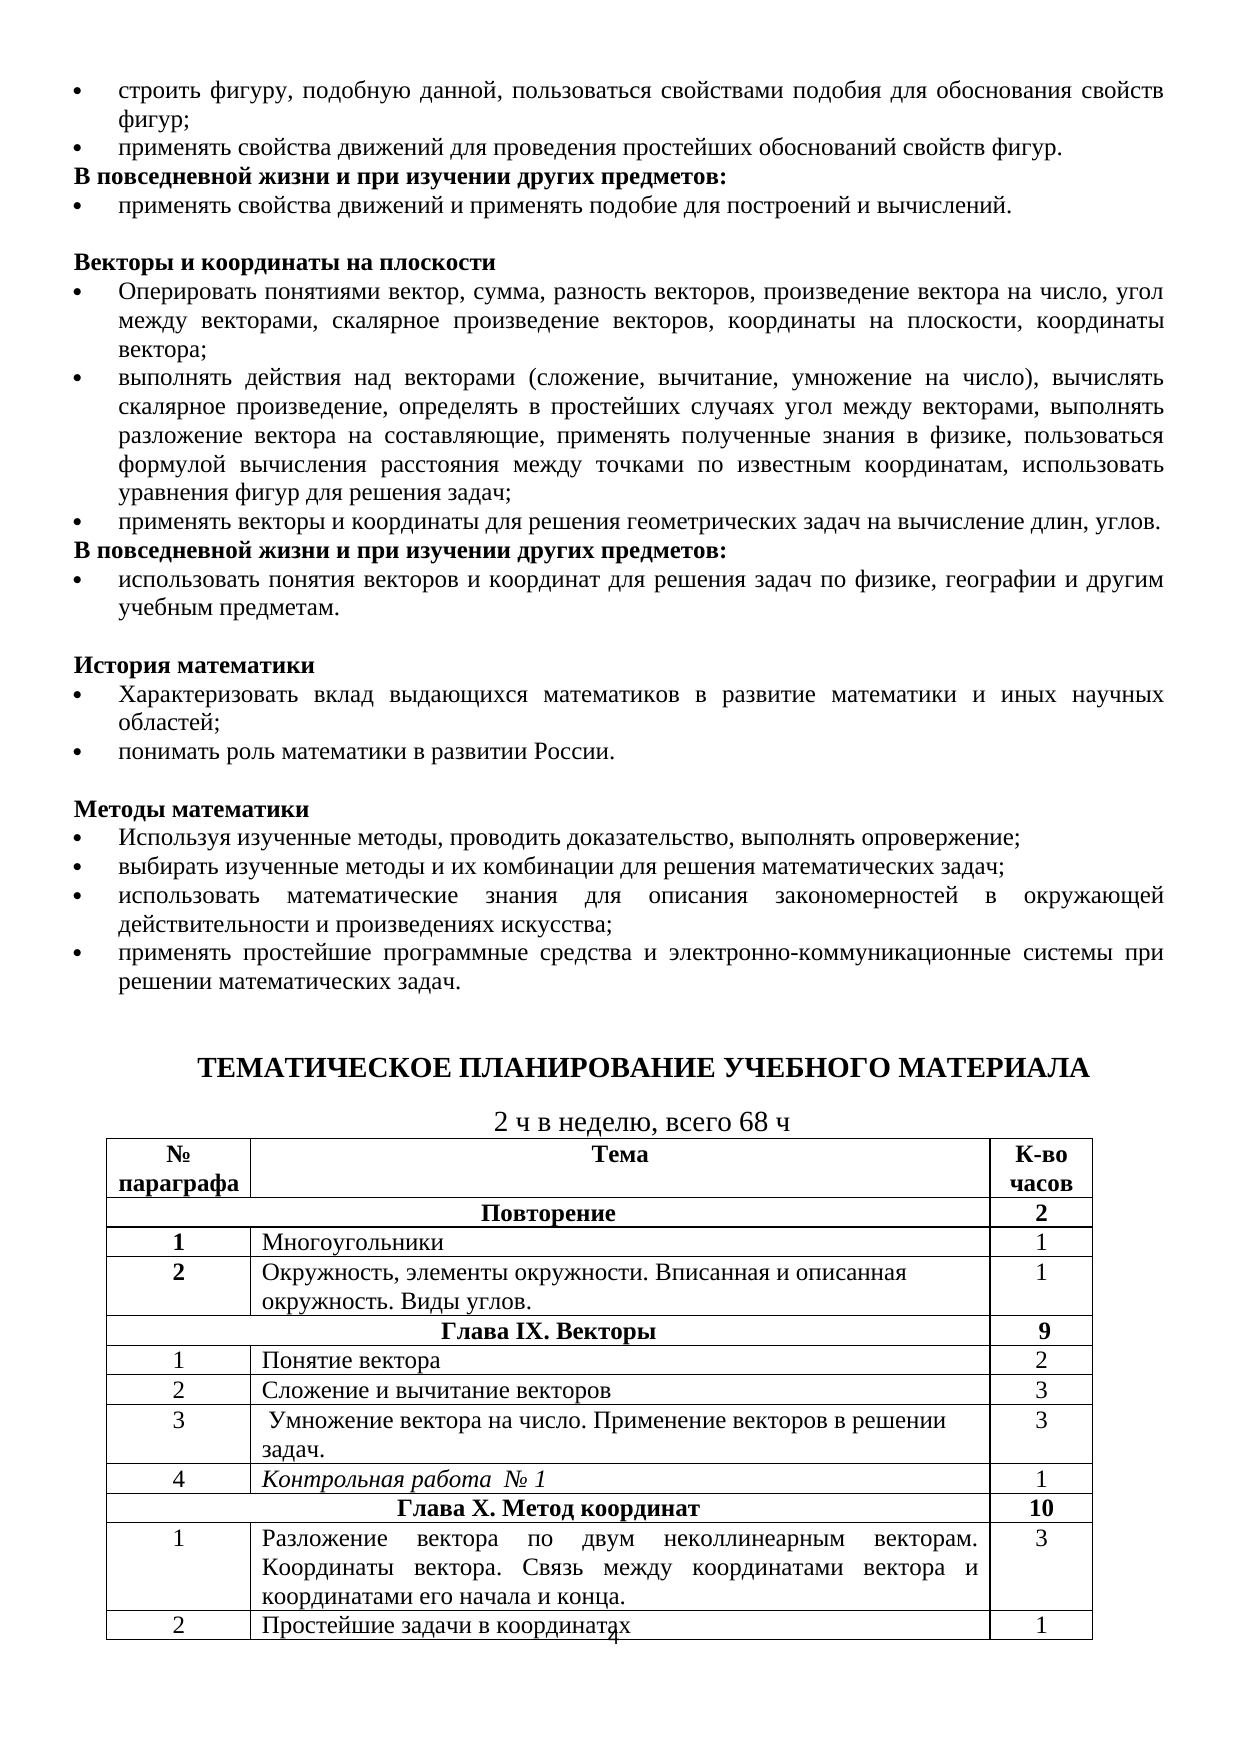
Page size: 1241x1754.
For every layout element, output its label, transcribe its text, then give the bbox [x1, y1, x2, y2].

table_cell 4 [107, 1464, 250, 1492]
list В повседневной жизни и при изучении других предметов: [74, 535, 1165, 564]
table_cell Глава IX. Векторы [107, 1316, 989, 1344]
list применять свойства движений и применять подобие для построений и вычислений. [74, 190, 1165, 219]
table_cell Умножение вектора на число. Применение векторов в решении задач. [251, 1405, 989, 1463]
table_cell 1 [991, 1257, 1092, 1315]
table_cell 1 [107, 1228, 250, 1256]
text Векторы и координаты на плоскости [74, 247, 1165, 276]
table_cell 9 [991, 1316, 1092, 1344]
list применять векторы и координаты для решения геометрических задач на вычисление длин, углов. [74, 506, 1165, 535]
table_cell 10 [991, 1494, 1092, 1522]
list понимать роль математики в развитии России. [74, 736, 1165, 765]
table_cell Контрольная работа № 1 [251, 1464, 989, 1492]
table_cell Повторение [107, 1198, 989, 1226]
table_cell Разложение вектора по двум неколлинеарным векторам. Координаты вектора. Связь между координатами вектора и координатами его начала и конца. [251, 1523, 989, 1609]
table_header Тема [251, 1139, 989, 1197]
table_cell 2 [107, 1375, 250, 1404]
table_cell 2 [107, 1257, 250, 1315]
text В повседневной жизни и при изучении других предметов: [74, 161, 1165, 190]
list строить фигуру, подобную данной, пользоваться свойствами подобия для обоснования свойств фигур; [74, 75, 1165, 132]
list выполнять действия над векторами (сложение, вычитание, умножение на число), вычислять скалярное произведение, определять в простейших случаях угол между векторами, выполнять разложение вектора на составляющие, применять полученные знания в физике, пользоваться формулой вычисления расстояния между точками по известным координатам, использовать уравнения фигур для решения задач; [74, 362, 1165, 506]
table_cell 2 [991, 1346, 1092, 1374]
list применять свойства движений для проведения простейших обоснований свойств фигур. [74, 132, 1165, 161]
text Тематическое планирование учебного материала [177, 1050, 1110, 1084]
table_cell 3 [991, 1405, 1092, 1463]
table_header К-во часов [991, 1139, 1092, 1197]
list Оперировать понятиями вектор, сумма, разность векторов, произведение вектора на число, угол между векторами, скалярное произведение векторов, координаты на плоскости, координаты вектора; [74, 276, 1165, 362]
table_cell 1 [991, 1611, 1092, 1639]
list Характеризовать вклад выдающихся математиков в развитие математики и иных научных областей; [74, 679, 1165, 736]
table_cell 1 [991, 1228, 1092, 1256]
table_cell 1 [107, 1523, 250, 1609]
list использовать понятия векторов и координат для решения задач по физике, географии и другим учебным предметам. [74, 564, 1165, 621]
table_cell Понятие вектора [251, 1346, 989, 1374]
list Используя изученные методы, проводить доказательство, выполнять опровержение; [74, 822, 1165, 851]
table_cell Глава Х. Метод координат [107, 1494, 989, 1522]
table_cell 3 [107, 1405, 250, 1463]
table_header № параграфа [107, 1139, 250, 1197]
list выбирать изученные методы и их комбинации для решения математических задач; [74, 851, 1165, 880]
table_cell 3 [991, 1375, 1092, 1404]
table_cell 1 [107, 1346, 250, 1374]
text 2 ч в неделю, всего 68 ч [147, 1104, 1137, 1138]
table_cell Простейшие задачи в координатах [251, 1611, 989, 1639]
table_cell Многоугольники [251, 1228, 989, 1256]
text История математики [74, 650, 1165, 679]
table_cell 2 [991, 1198, 1092, 1226]
table_cell 1 [991, 1464, 1092, 1492]
table_cell 3 [991, 1523, 1092, 1609]
table_cell Окружность, элементы окружности. Вписанная и описанная окружность. Виды углов. [251, 1257, 989, 1315]
list применять простейшие программные средства и электронно-коммуникационные системы при решении математических задач. [74, 937, 1165, 995]
table_cell Сложение и вычитание векторов [251, 1375, 989, 1404]
list использовать математические знания для описания закономерностей в окружающей действительности и произведениях искусства; [74, 880, 1165, 937]
table_cell 2 [107, 1611, 250, 1639]
text Методы математики [74, 794, 1165, 822]
